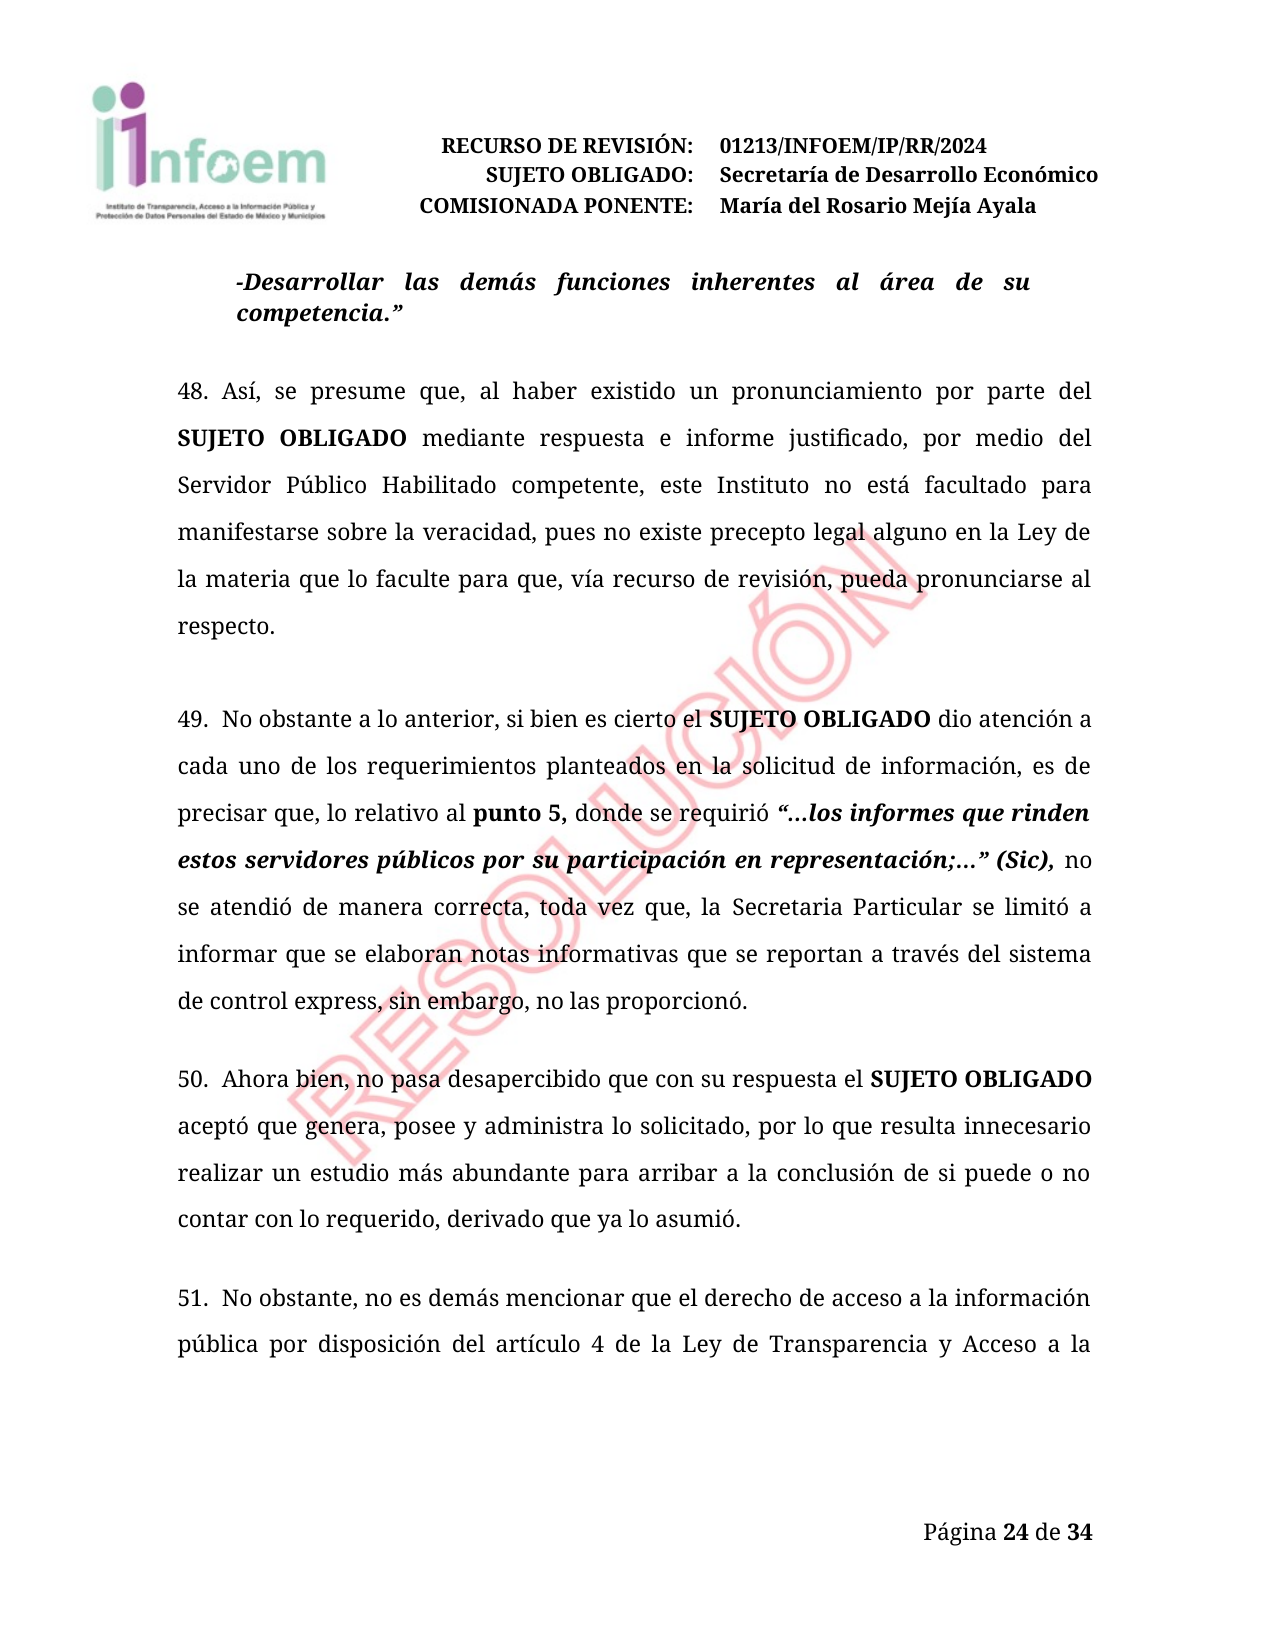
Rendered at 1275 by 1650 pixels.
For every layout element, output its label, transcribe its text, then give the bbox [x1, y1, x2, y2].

list Así, se presume que, al haber existido un pronunciamiento por parte del SUJETO OBLIGADO mediante respuesta e informe justificado, por medio del Servidor Público Habilitado competente, este Instituto no está facultado para manifestarse sobre la veracidad, pues no existe precepto legal alguno en la Ley de la materia que lo faculte para que, vía recurso de revisión, pueda pronunciarse al respecto. [177, 375, 1092, 641]
list -Desarrollar las demás funciones inherentes al área de su competencia.” [236, 266, 1034, 328]
picture [0, 24, 1207, 1625]
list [177, 1281, 1092, 1359]
list Ahora bien, no pasa desapercibido que con su respuesta el SUJETO OBLIGADO aceptó que genera, posee y administra lo solicitado, por lo que resulta innecesario realizar un estudio más abundante para arribar a la conclusión de si puede o no contar con lo requerido, derivado que ya lo asumió. [177, 1063, 1092, 1234]
list No obstante a lo anterior, si bien es cierto el SUJETO OBLIGADO dio atención a cada uno de los requerimientos planteados en la solicitud de información, es de precisar que, lo relativo al punto 5, donde se requirió “…los informes que rinden estos servidores públicos por su participación en representación;…” (Sic), no se atendió de manera correcta, toda vez que, la Secretaria Particular se limitó a informar que se elaboran notas informativas que se reportan a través del sistema de control express, sin embargo, no las proporcionó. [177, 703, 1092, 1016]
